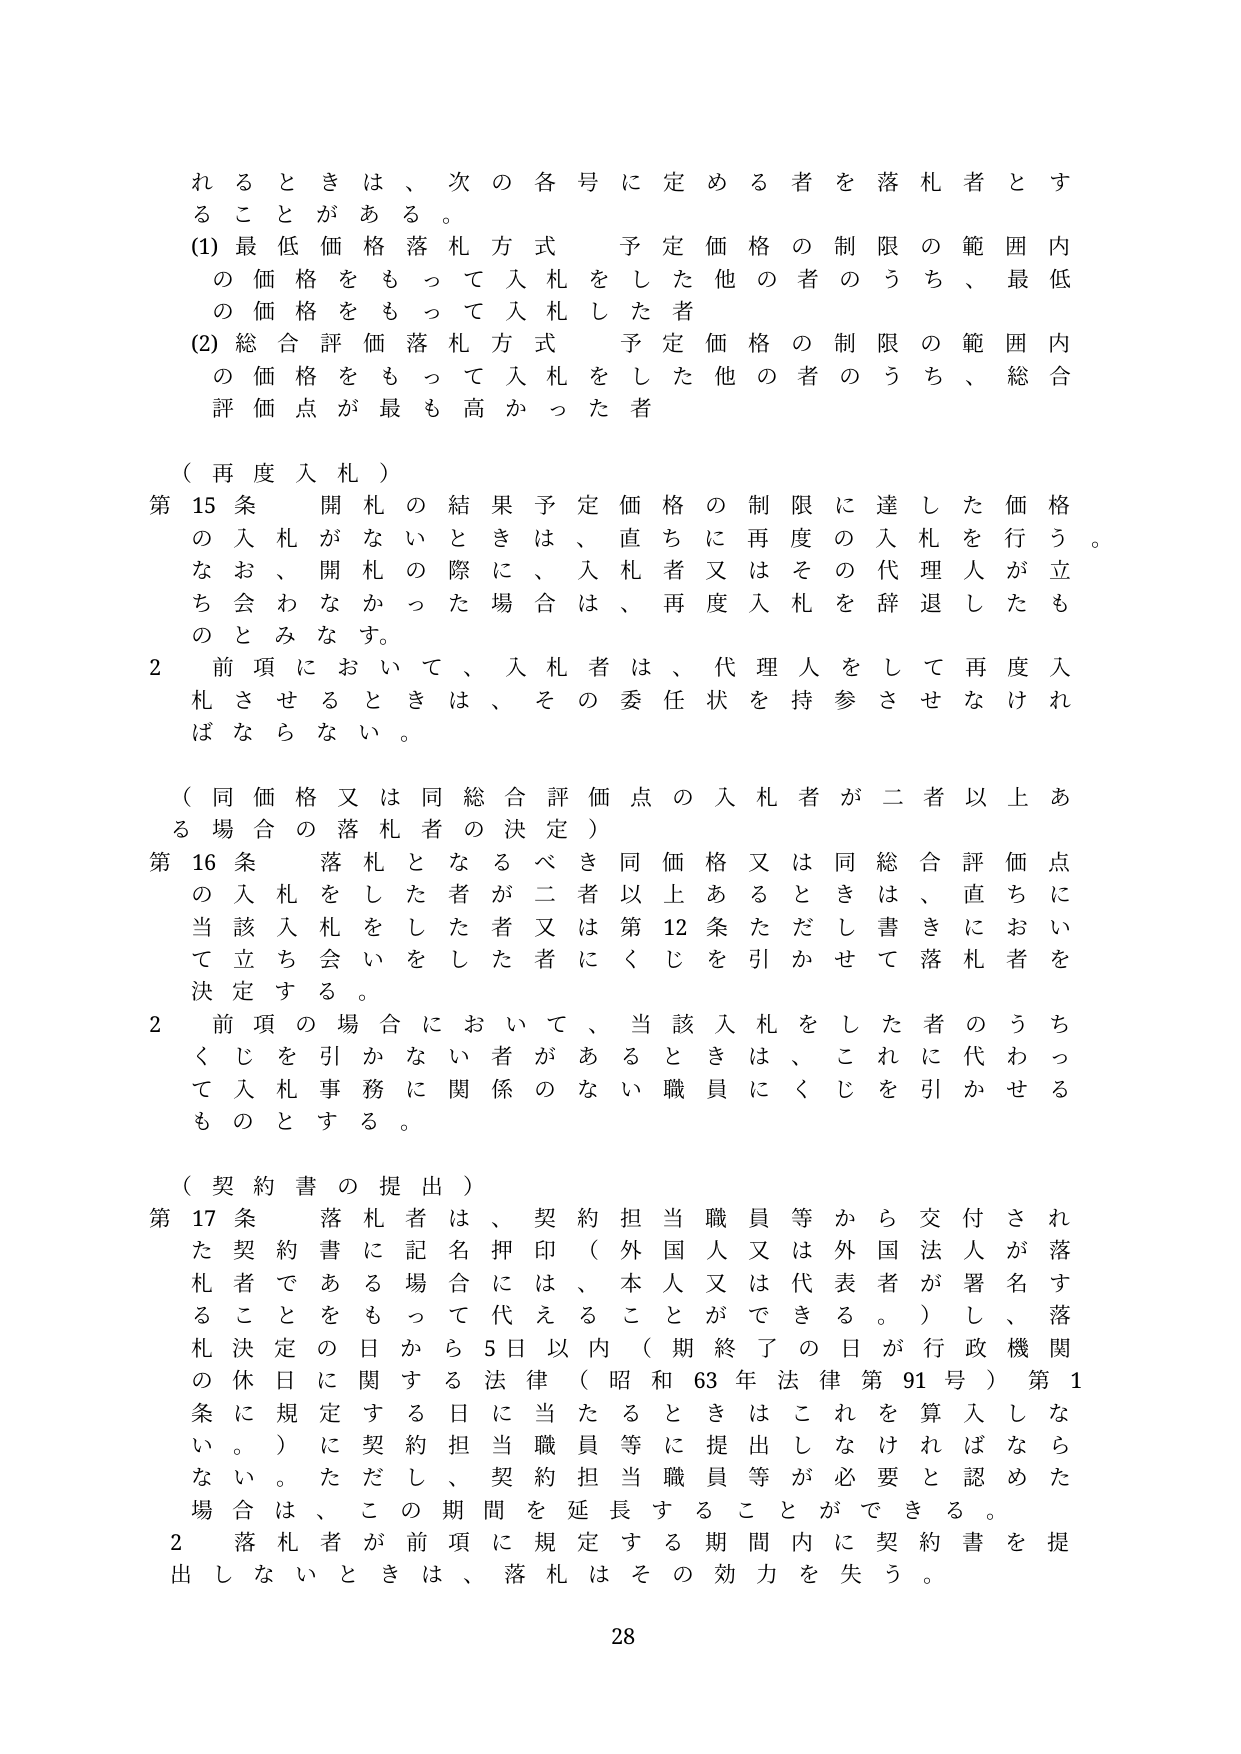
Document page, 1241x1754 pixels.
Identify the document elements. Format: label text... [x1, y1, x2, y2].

text （契約書の提出） [168, 1168, 1091, 1201]
text 第17条 落札者は、契約担当職員等から交付された契約書に記名押印（外国人又は外国法人が落札者である場合には、本人又は代表者が署名することをもって代えることができる。）し、落札決定の日から5日以内（期終了の日が行政機関の休日に関する法律（昭和63年法律第91号）第1条に規定する日に当たるときはこれを算入しない。）に契約担当職員等に提出しなければならない。ただし、契約担当職員等が必要と認めた場合は、この期間を延長することができる。 [149, 1201, 1091, 1525]
text （再度入札） [168, 456, 1091, 488]
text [149, 164, 1091, 229]
text 2 前項において、入札者は、代理人をして再度入札させるときは、その委任状を持参させなければならない。 [149, 650, 1091, 747]
text 2 前項の場合において、当該入札をした者のうちくじを引かない者があるときは、これに代わって入札事務に関係のない職員にくじを引かせるものとする。 [149, 1007, 1091, 1136]
text （同価格又は同総合評価点の入札者が二者以上ある場合の落札者の決定） [168, 780, 1091, 844]
text (2) 総合評価落札方式 予定価格の制限の範囲内の価格をもって入札をした他の者のうち、総合評価点が最も高かった者 [170, 326, 1091, 423]
text 2 落札者が前項に規定する期間内に契約書を提出しないときは、落札はその効力を失う。 [168, 1525, 1091, 1590]
text 第16条 落札となるべき同価格又は同総合評価点の入札をした者が二者以上あるときは、直ちに当該入札をした者又は第12条ただし書きにおいて立ち会いをした者にくじを引かせて落札者を決定する。 [149, 844, 1091, 1007]
text (1) 最低価格落札方式 予定価格の制限の範囲内の価格をもって入札をした他の者のうち、最低の価格をもって入札した者 [170, 229, 1091, 326]
text 第15条 開札の結果予定価格の制限に達した価格の入札がないときは、直ちに再度の入札を行う。なお、開札の際に、入札者又はその代理人が立ち会わなかった場合は、再度入札を辞退したものとみなす。 [149, 488, 1091, 650]
